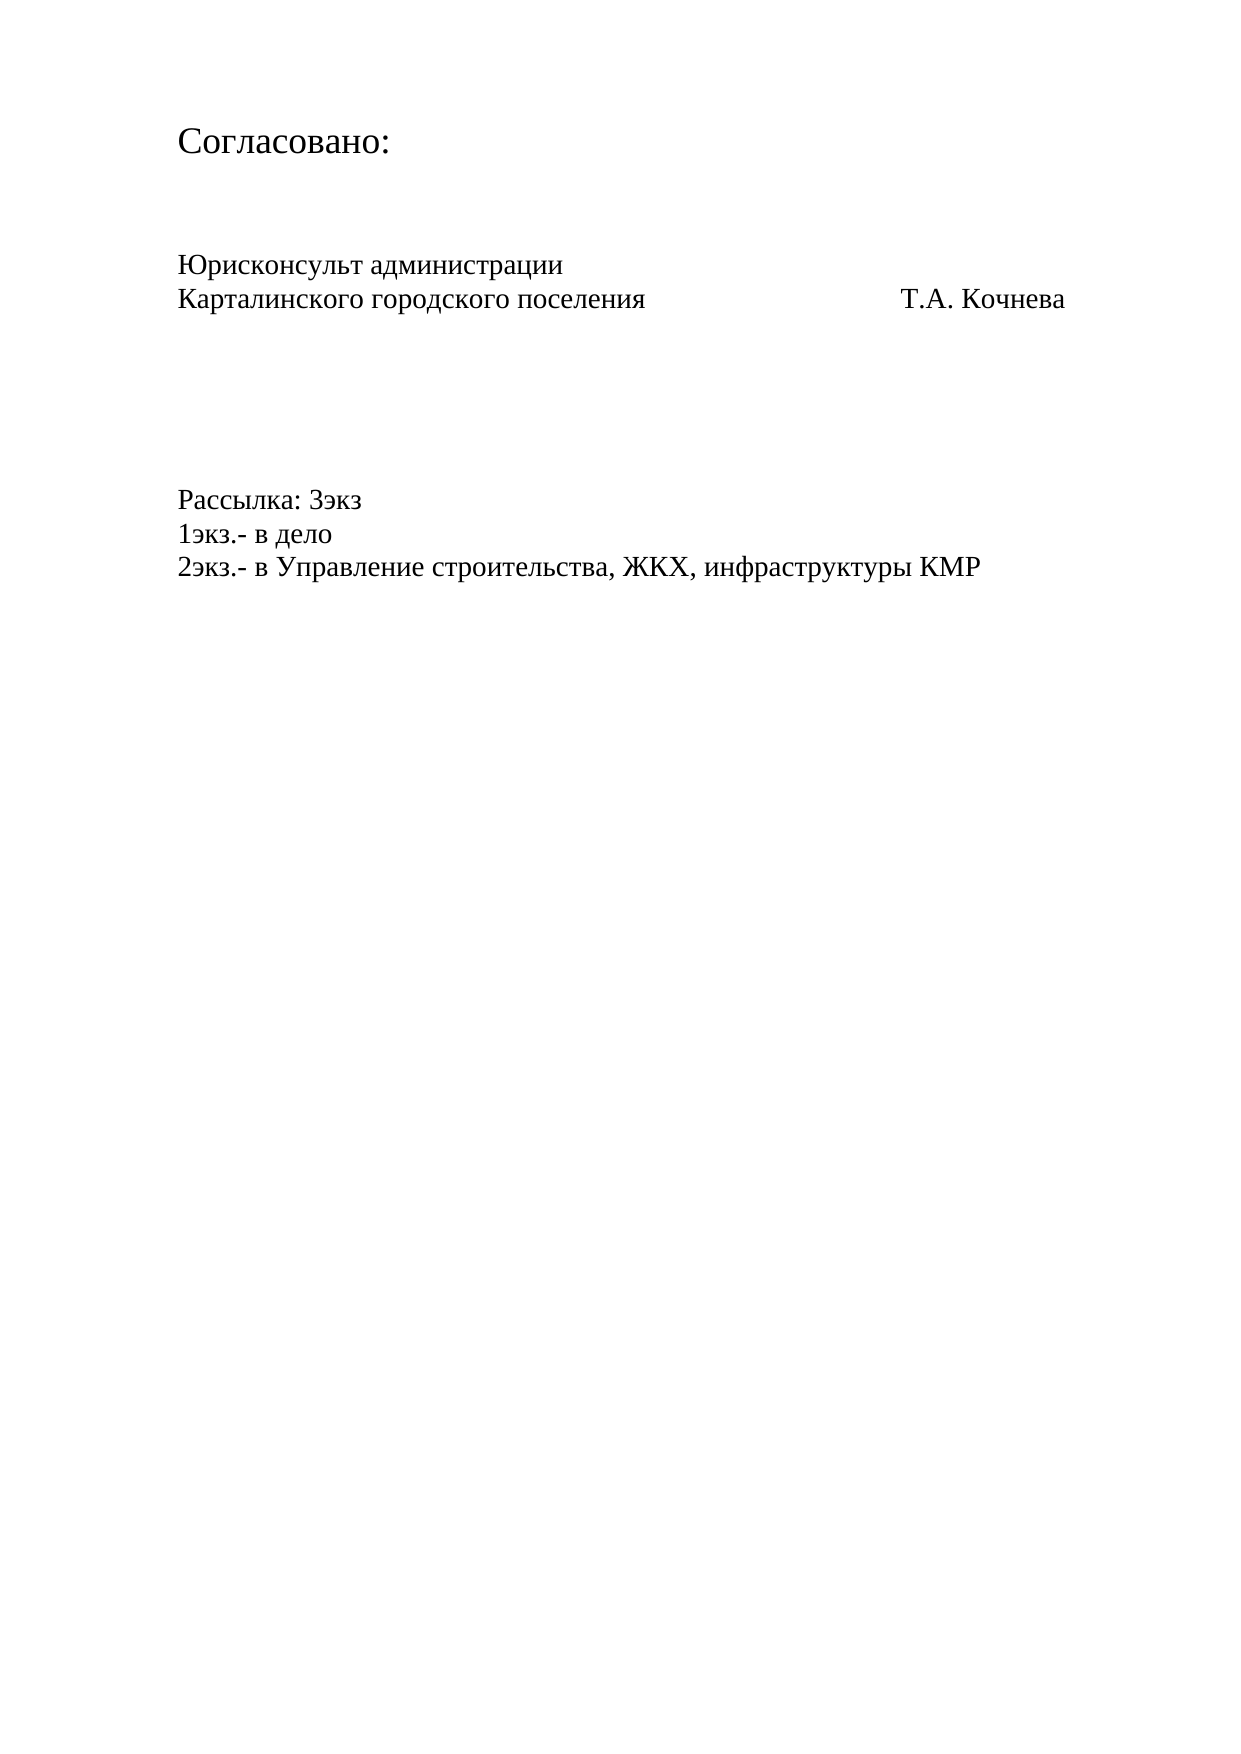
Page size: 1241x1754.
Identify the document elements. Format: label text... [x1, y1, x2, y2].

text Карталинского городского поселения Т.А. Кочнева [177, 281, 1152, 314]
text Рассылка: 3экз [177, 482, 1152, 516]
text 2экз.- в Управление строительства, ЖКХ, инфраструктуры КМР [177, 549, 1152, 583]
text Юрисконсульт администрации [177, 247, 1152, 281]
text 1экз.- в дело [177, 516, 1152, 549]
text Согласовано: [177, 118, 1152, 161]
